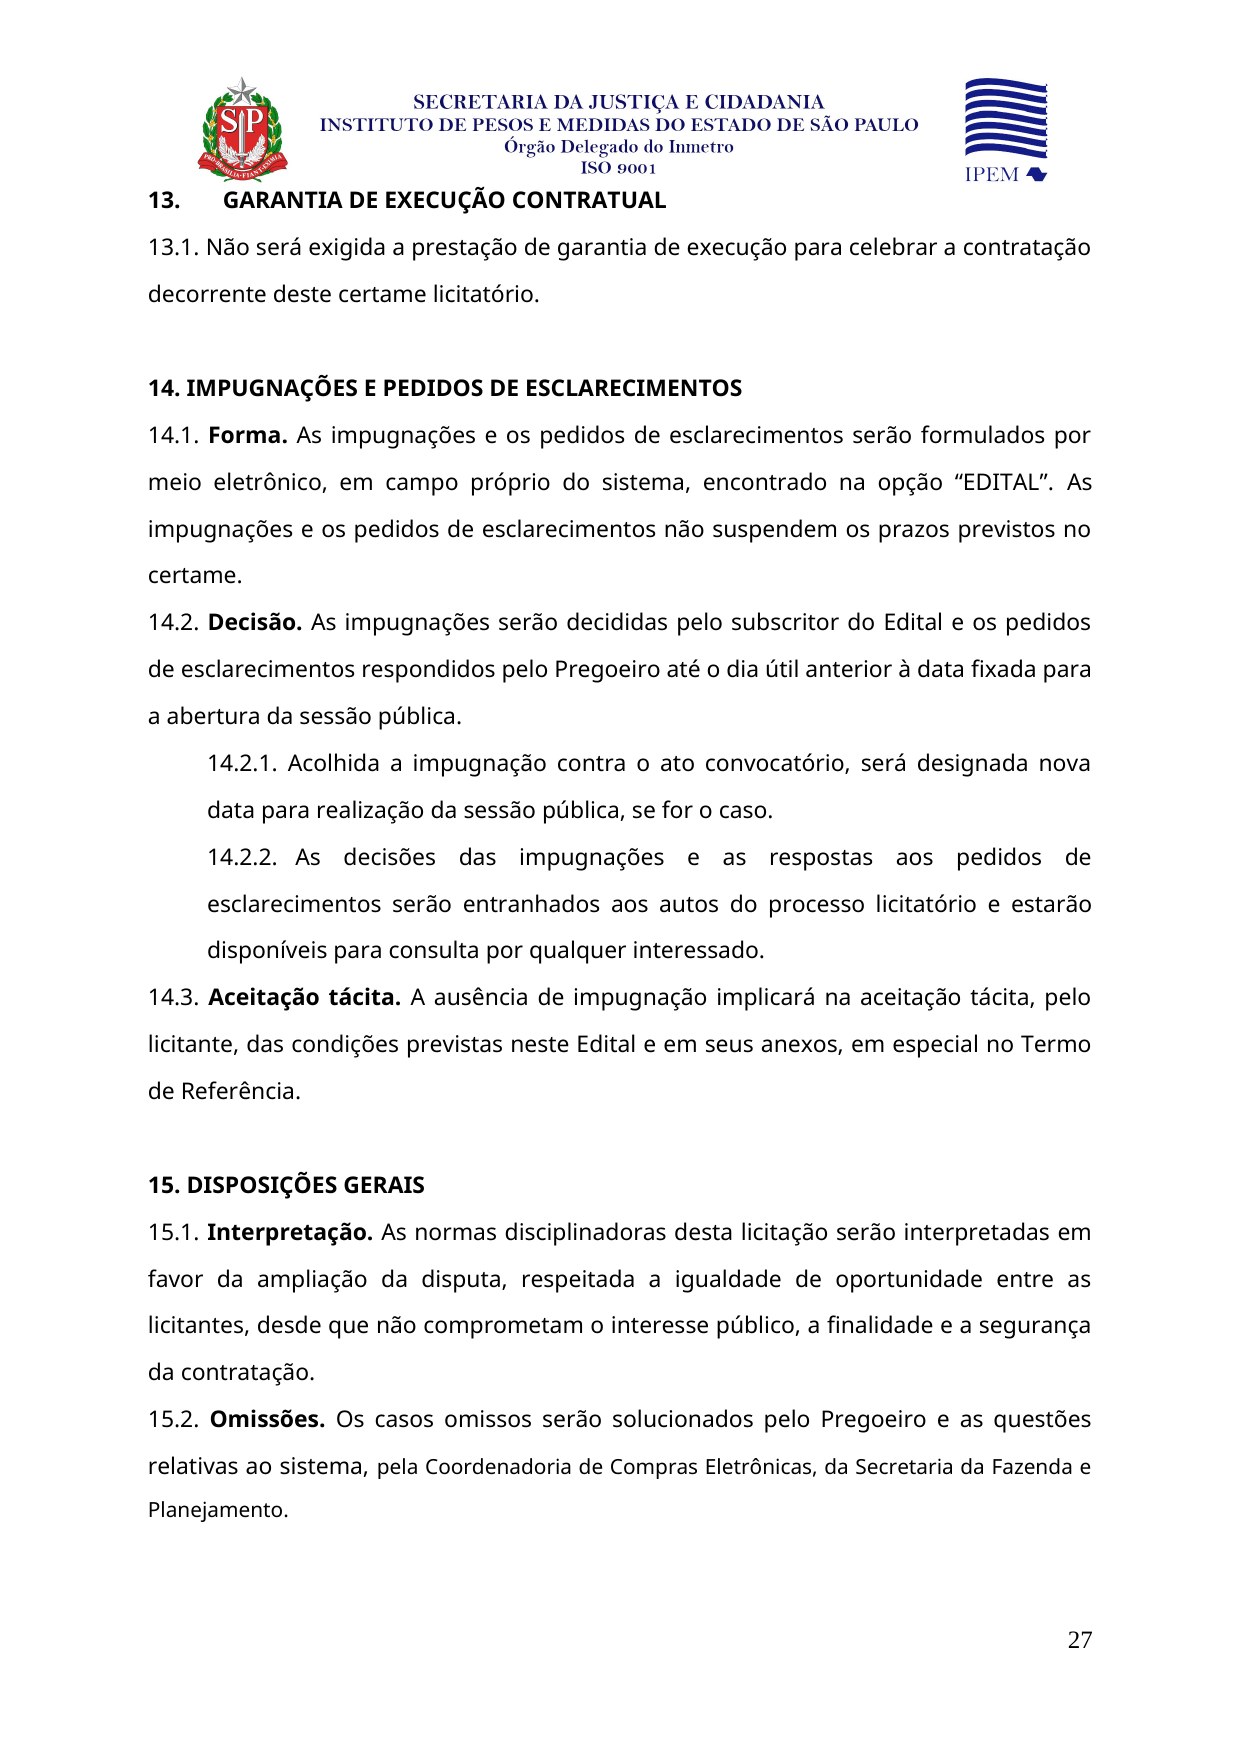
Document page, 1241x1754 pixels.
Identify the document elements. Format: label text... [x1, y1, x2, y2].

text 14.2. Decisão. As impugnações serão decididas pelo subscritor do Edital e os pedidos de esclarecimentos respondidos pelo Pregoeiro até o dia útil anterior à data fixada para a abertura da sessão pública. [148, 606, 1092, 731]
text 13.1. Não será exigida a prestação de garantia de execução para celebrar a contratação decorrente deste certame licitatório. [148, 231, 1092, 309]
text 14.1. Forma. As impugnações e os pedidos de esclarecimentos serão formulados por meio eletrônico, em campo próprio do sistema, encontrado na opção “EDITAL”. As impugnações e os pedidos de esclarecimentos não suspendem os prazos previstos no certame. [148, 419, 1092, 591]
text 15.1. Interpretação. As normas disciplinadoras desta licitação serão interpretadas em favor da ampliação da disputa, respeitada a igualdade de oportunidade entre as licitantes, desde que não comprometam o interesse público, a finalidade e a segurança da contratação. [148, 1216, 1092, 1387]
text 15. DISPOSIÇÕES GERAIS [148, 1169, 1092, 1200]
text 15.2. Omissões. Os casos omissos serão solucionados pelo Pregoeiro e as questões relativas ao sistema, pela Coordenadoria de Compras Eletrônicas, da Secretaria da Fazenda e Planejamento. [148, 1403, 1092, 1524]
text 14.2.1. Acolhida a impugnação contra o ato convocatório, será designada nova data para realização da sessão pública, se for o caso. [207, 747, 1092, 825]
text 14.2.2. As decisões das impugnações e as respostas aos pedidos de esclarecimentos serão entranhados aos autos do processo licitatório e estarão disponíveis para consulta por qualquer interessado. [207, 841, 1092, 966]
picture [147, 75, 1093, 185]
text 14.3. Aceitação tácita. A ausência de impugnação implicará na aceitação tácita, pelo licitante, das condições previstas neste Edital e em seus anexos, em especial no Termo de Referência. [148, 981, 1092, 1106]
text 14. IMPUGNAÇÕES E PEDIDOS DE ESCLARECIMENTOS [148, 372, 1092, 403]
text 13. GARANTIA DE EXECUÇÃO CONTRATUAL [148, 185, 1092, 216]
